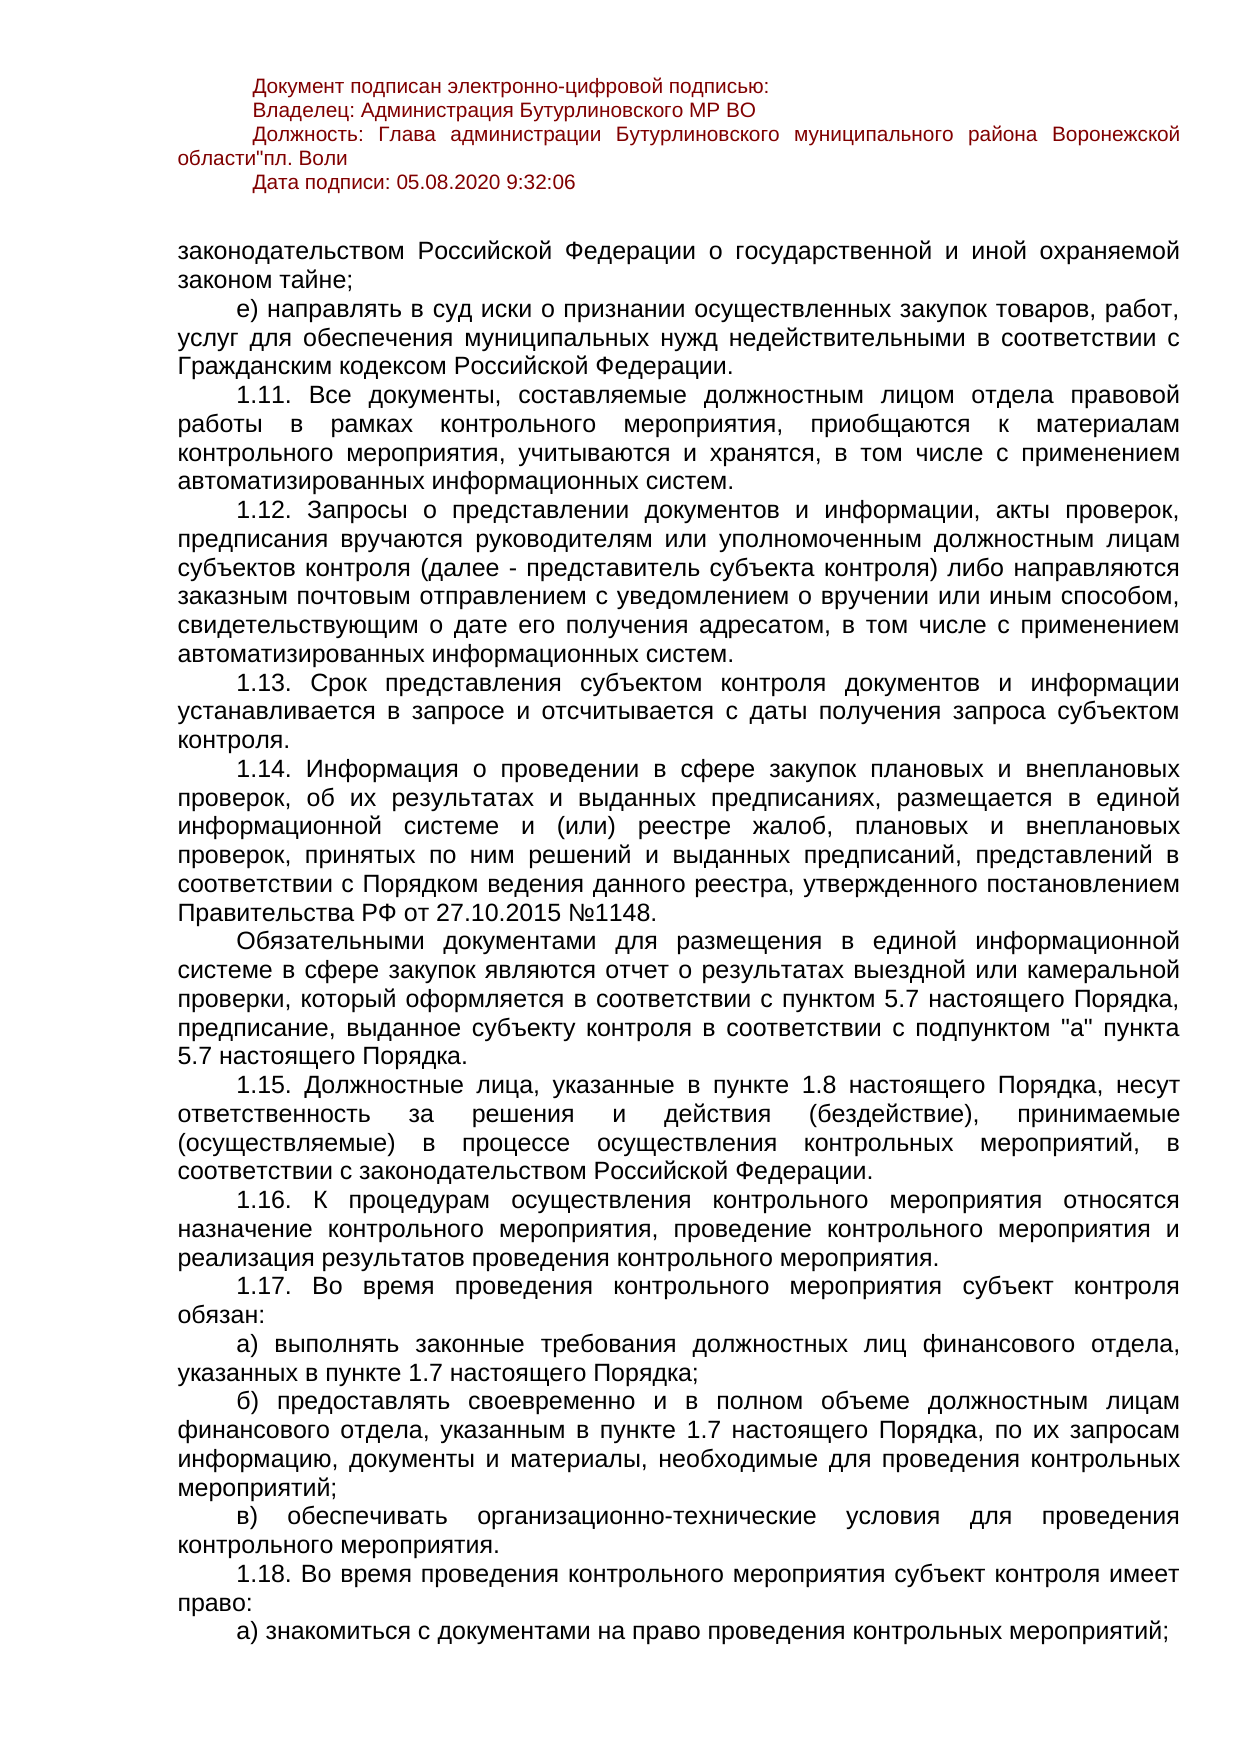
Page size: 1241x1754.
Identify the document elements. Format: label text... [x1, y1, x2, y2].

text 1.14. Информация о проведении в сфере закупок плановых и внеплановых проверок, об их результатах и выданных предписаниях, размещается в единой информационной системе и (или) реестре жалоб, плановых и внеплановых проверок, принятых по ним решений и выданных предписаний, представлений в соответствии с Порядком ведения данного реестра, утвержденного постановлением Правительства РФ от 27.10.2015 №1148. [177, 754, 1181, 926]
text б) предоставлять своевременно и в полном объеме должностным лицам финансового отдела, указанным в пункте 1.7 настоящего Порядка, по их запросам информацию, документы и материалы, необходимые для проведения контрольных мероприятий; [177, 1386, 1181, 1501]
text в) обеспечивать организационно-технические условия для проведения контрольного мероприятия. [177, 1501, 1181, 1559]
text а) знакомиться с документами на право проведения контрольных мероприятий; [177, 1616, 1181, 1645]
text а) выполнять законные требования должностных лиц финансового отдела, указанных в пункте 1.7 настоящего Порядка; [177, 1329, 1181, 1386]
text е) направлять в суд иски о признании осуществленных закупок товаров, работ, услуг для обеспечения муниципальных нужд недействительными в соответствии с Гражданским кодексом Российской Федерации. [177, 294, 1181, 380]
text 1.16. К процедурам осуществления контрольного мероприятия относятся назначение контрольного мероприятия, проведение контрольного мероприятия и реализация результатов проведения контрольного мероприятия. [177, 1185, 1181, 1271]
text 1.13. Срок представления субъектом контроля документов и информации устанавливается в запросе и отсчитывается с даты получения запроса субъектом контроля. [177, 667, 1181, 754]
text 1.11. Все документы, составляемые должностным лицом отдела правовой работы в рамках контрольного мероприятия, приобщаются к материалам контрольного мероприятия, учитываются и хранятся, в том числе с применением автоматизированных информационных систем. [177, 380, 1181, 495]
text Обязательными документами для размещения в единой информационной системе в сфере закупок являются отчет о результатах выездной или камеральной проверки, который оформляется в соответствии с пунктом 5.7 настоящего Порядка, предписание, выданное субъекту контроля в соответствии с подпунктом "а" пункта 5.7 настоящего Порядка. [177, 926, 1181, 1070]
text 1.17. Во время проведения контрольного мероприятия субъект контроля обязан: [177, 1271, 1181, 1329]
text 1.12. Запросы о представлении документов и информации, акты проверок, предписания вручаются руководителям или уполномоченным должностным лицам субъектов контроля (далее - представитель субъекта контроля) либо направляются заказным почтовым отправлением с уведомлением о вручении или иным способом, свидетельствующим о дате его получения адресатом, в том числе с применением автоматизированных информационных систем. [177, 495, 1181, 667]
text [177, 236, 1181, 294]
text 1.18. Во время проведения контрольного мероприятия субъект контроля имеет право: [177, 1559, 1181, 1616]
text 1.15. Должностные лица, указанные в пункте 1.8 настоящего Порядка, несут ответственность за решения и действия (бездействие), принимаемые (осуществляемые) в процессе осуществления контрольных мероприятий, в соответствии с законодательством Российской Федерации. [177, 1070, 1181, 1185]
